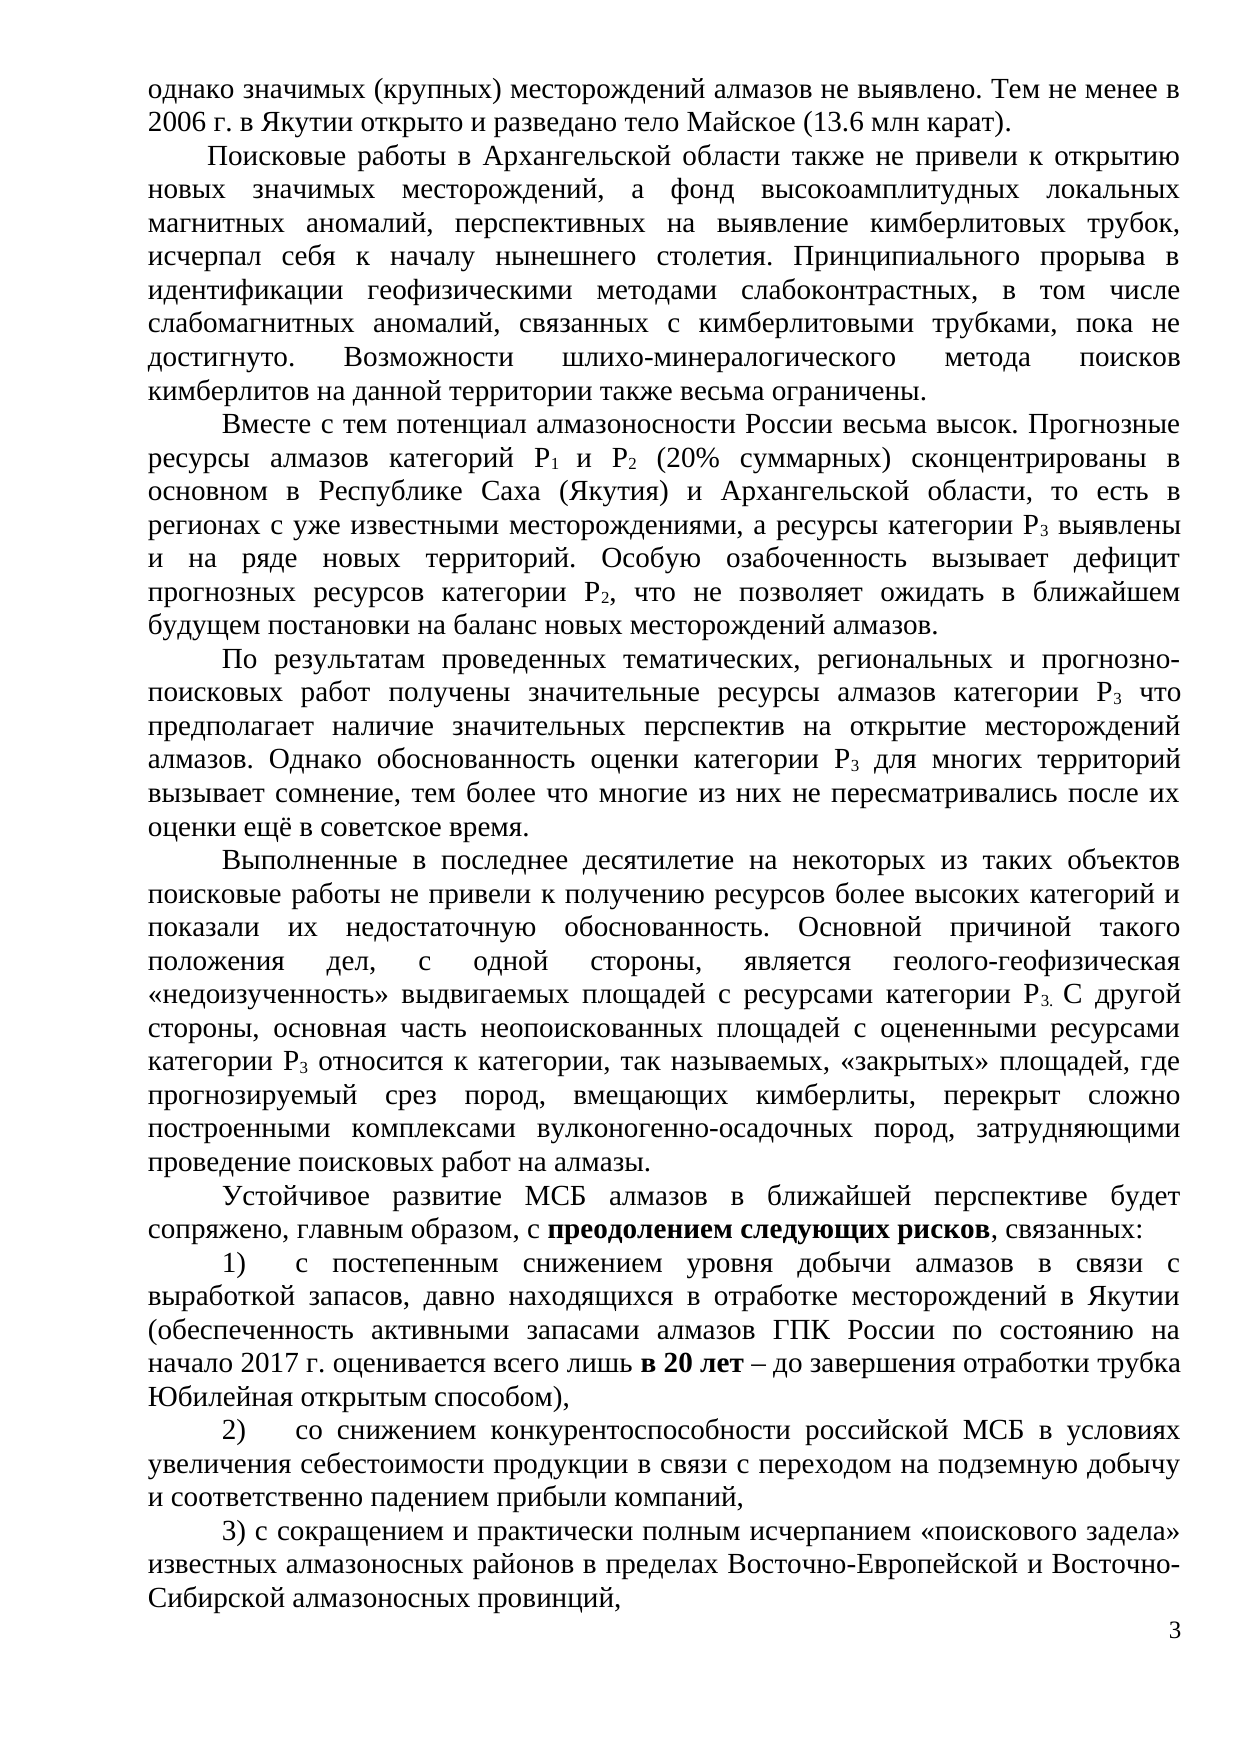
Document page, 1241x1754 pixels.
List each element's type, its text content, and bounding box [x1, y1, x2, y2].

text 3) с сокращением и практически полным исчерпанием «поискового задела» известных алмазоносных районов в пределах Восточно-Европейской и Восточно-Сибирской алмазоносных провинций, [148, 1513, 1181, 1614]
text Поисковые работы в Архангельской области также не привели к открытию новых значимых месторождений, а фонд высокоамплитудных локальных магнитных аномалий, перспективных на выявление кимберлитовых трубок, исчерпал себя к началу нынешнего столетия. Принципиального прорыва в идентификации геофизическими методами слабоконтрастных, в том числе слабомагнитных аномалий, связанных с кимберлитовыми трубками, пока не достигнуто. Возможности шлихо-минералогического метода поисков кимберлитов на данной территории также весьма ограничены. [148, 138, 1181, 406]
list со снижением конкурентоспособности российской МСБ в условиях увеличения себестоимости продукции в связи с переходом на подземную добычу и соответственно падением прибыли компаний, [148, 1412, 1181, 1513]
text Устойчивое развитие МСБ алмазов в ближайшей перспективе будет сопряжено, главным образом, с преодолением следующих рисков, связанных: [148, 1178, 1181, 1245]
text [148, 71, 1181, 138]
text По результатам проведенных тематических, региональных и прогнозно-поисковых работ получены значительные ресурсы алмазов категории Р3 что предполагает наличие значительных перспектив на открытие месторождений алмазов. Однако обоснованность оценки категории Р3 для многих территорий вызывает сомнение, тем более что многие из них не пересматривались после их оценки ещё в советское время. [148, 641, 1181, 842]
text Выполненные в последнее десятилетие на некоторых из таких объектов поисковые работы не привели к получению ресурсов более высоких категорий и показали их недостаточную обоснованность. Основной причиной такого положения дел, с одной стороны, является геолого-геофизическая «недоизученность» выдвигаемых площадей с ресурсами категории Р3. С другой стороны, основная часть неопоискованных площадей с оцененными ресурсами категории Р3 относится к категории, так называемых, «закрытых» площадей, где прогнозируемый срез пород, вмещающих кимберлиты, перекрыт сложно построенными комплексами вулконогенно-осадочных пород, затрудняющими проведение поисковых работ на алмазы. [148, 842, 1181, 1178]
text Вместе с тем потенциал алмазоносности России весьма высок. Прогнозные ресурсы алмазов категорий Р1 и Р2 (20% суммарных) сконцентрированы в основном в Республике Саха (Якутия) и Архангельской области, то есть в регионах с уже известными месторождениями, а ресурсы категории Р3 выявлены и на ряде новых территорий. Особую озабоченность вызывает дефицит прогнозных ресурсов категории Р2, что не позволяет ожидать в ближайшем будущем постановки на баланс новых месторождений алмазов. [148, 406, 1181, 641]
list с постепенным снижением уровня добычи алмазов в связи с выработкой запасов, давно находящихся в отработке месторождений в Якутии (обеспеченность активными запасами алмазов ГПК России по состоянию на начало 2017 г. оценивается всего лишь в 20 лет – до завершения отработки трубка Юбилейная открытым способом), [148, 1245, 1181, 1412]
